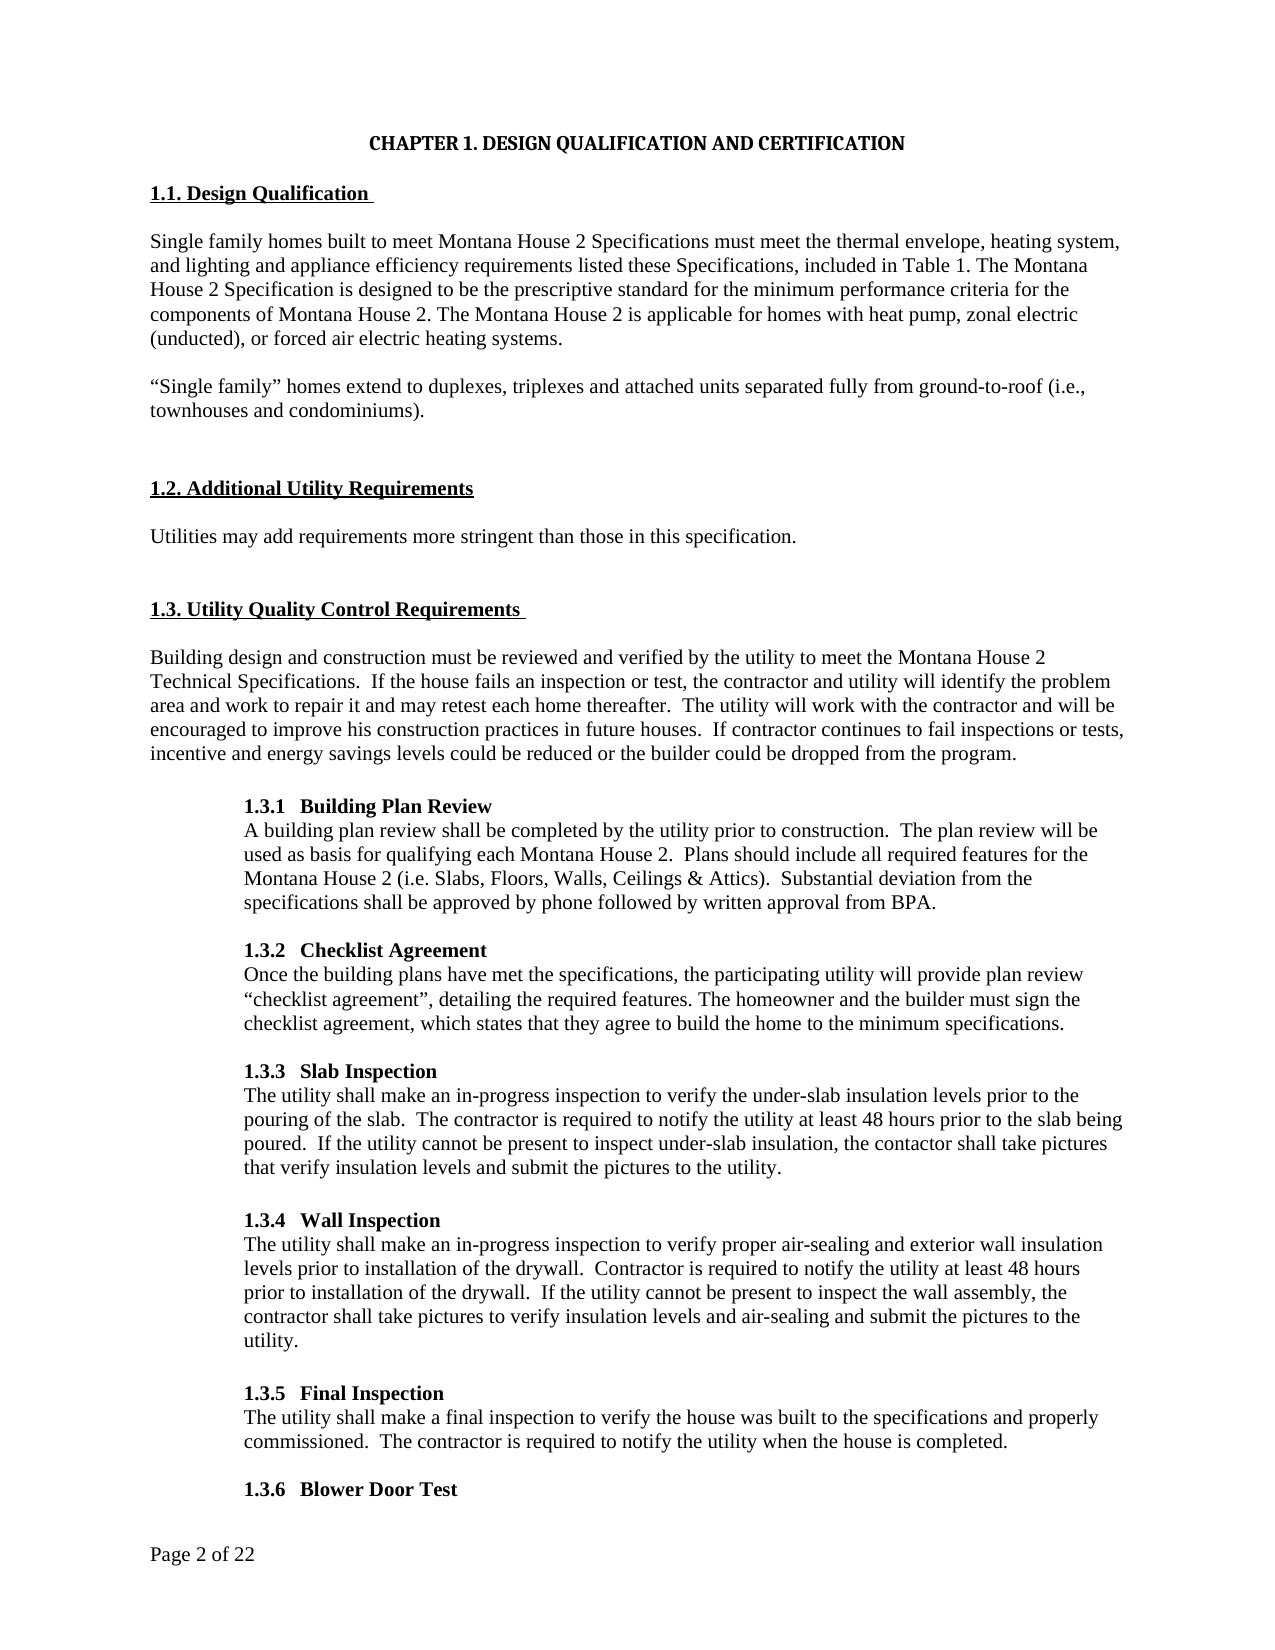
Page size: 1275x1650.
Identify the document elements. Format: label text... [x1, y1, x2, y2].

subtitle Once the building plans have met the specifications, the participating utility will provide plan review “checklist agreement”, detailing the required features. The homeowner and the builder must sign the checklist agreement, which states that they agree to build the home to the minimum specifications. [244, 962, 1125, 1034]
subtitle 1.3. Utility Quality Control Requirements [150, 596, 1125, 621]
subtitle 1.3.2 Checklist Agreement [244, 938, 1125, 962]
text The utility shall make an in-progress inspection to verify proper air-sealing and exterior wall insulation levels prior to installation of the drywall. Contractor is required to notify the utility at least 48 hours prior to installation of the drywall. If the utility cannot be present to inspect the wall assembly, the contractor shall take pictures to verify insulation levels and air-sealing and submit the pictures to the utility. [244, 1232, 1125, 1352]
text The utility shall make an in-progress inspection to verify the under-slab insulation levels prior to the pouring of the slab. The contractor is required to notify the utility at least 48 hours prior to the slab being poured. If the utility cannot be present to inspect under-slab insulation, the contactor shall take pictures that verify insulation levels and submit the pictures to the utility. [244, 1083, 1125, 1179]
text Single family homes built to meet Montana House 2 Specifications must meet the thermal envelope, heating system, and lighting and appliance efficiency requirements listed these Specifications, included in Table 1. The Montana House 2 Specification is designed to be the prescriptive standard for the minimum performance criteria for the components of Montana House 2. The Montana House 2 is applicable for homes with heat pump, zonal electric (unducted), or forced air electric heating systems. [150, 229, 1125, 349]
subtitle 1.3.1 Building Plan Review [244, 794, 1125, 818]
text 1.3.4 Wall Inspection [244, 1208, 1125, 1232]
subtitle CHAPTER 1. DESIGN QUALIFICATION AND CERTIFICATION [150, 131, 1125, 155]
subtitle A building plan review shall be completed by the utility prior to construction. The plan review will be used as basis for qualifying each Montana House 2. Plans should include all required features for the Montana House 2 (i.e. Slabs, Floors, Walls, Ceilings & Attics). Substantial deviation from the specifications shall be approved by phone followed by written approval from BPA. [244, 818, 1125, 914]
text Building design and construction must be reviewed and verified by the utility to meet the Montana House 2 Technical Specifications. If the house fails an inspection or test, the contractor and utility will identify the problem area and work to repair it and may retest each home thereafter. The utility will work with the contractor and will be encouraged to improve his construction practices in future houses. If contractor continues to fail inspections or tests, incentive and energy savings levels could be reduced or the builder could be dropped from the program. [150, 645, 1125, 765]
text Utilities may add requirements more stringent than those in this specification. [150, 524, 1125, 548]
text 1.3.5 Final Inspection [244, 1381, 1125, 1405]
subtitle 1.1. Design Qualification [150, 180, 1125, 205]
text “Single family” homes extend to duplexes, triplexes and attached units separated fully from ground-to-roof (i.e., townhouses and condominiums). [150, 374, 1125, 422]
text 1.3.6 Blower Door Test [244, 1477, 1125, 1501]
text The utility shall make a final inspection to verify the house was built to the specifications and properly commissioned. The contractor is required to notify the utility when the house is completed. [244, 1405, 1125, 1453]
subtitle 1.2. Additional Utility Requirements [150, 474, 1125, 499]
subtitle 1.3.3 Slab Inspection [244, 1059, 1125, 1083]
